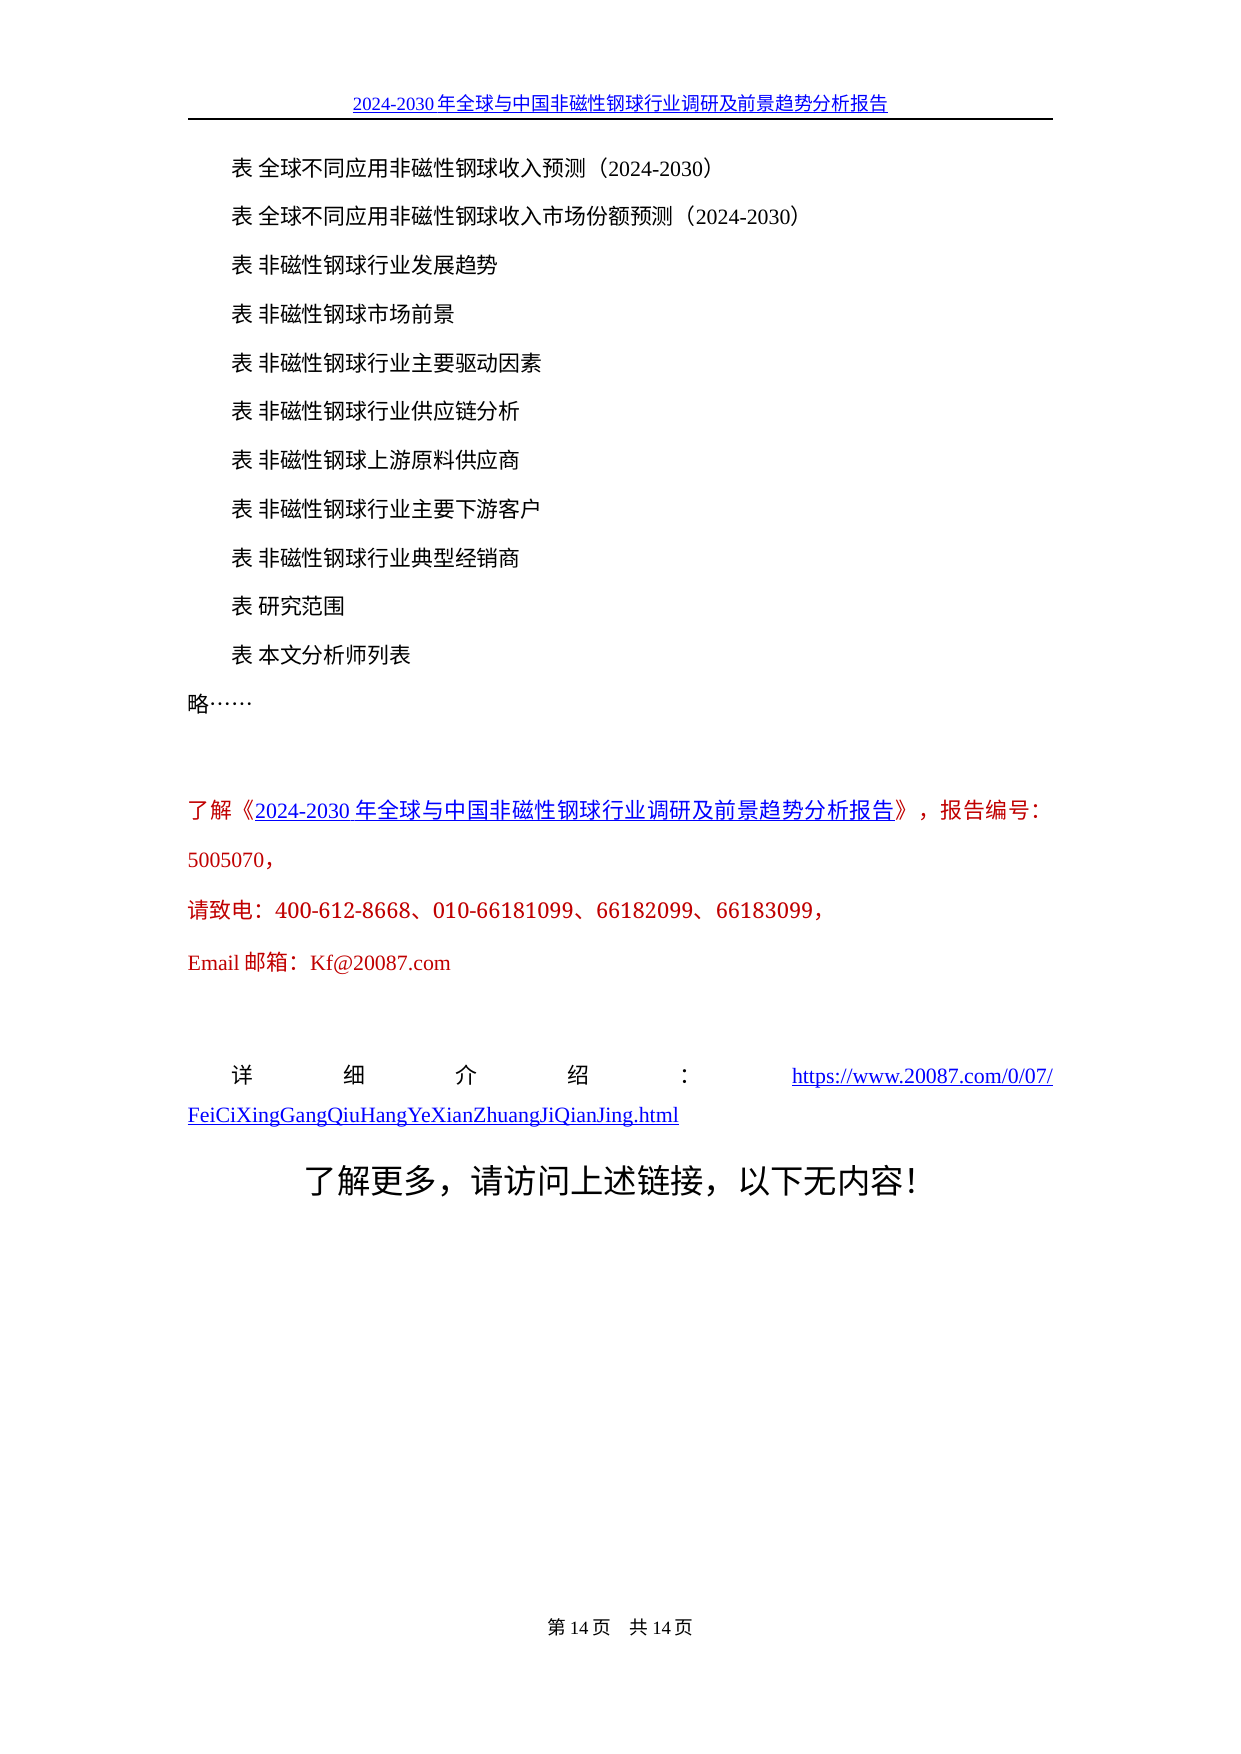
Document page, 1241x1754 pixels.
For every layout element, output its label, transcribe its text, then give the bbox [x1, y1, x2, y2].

text 了解《2024-2030年全球与中国非磁性钢球行业调研及前景趋势分析报告》，报告编号：5005070， [187, 793, 1053, 874]
text 详细介绍：https://www.20087.com/0/07/FeiCiXingGangQiuHangYeXianZhuangJiQianJing.html [187, 1058, 1053, 1131]
text Email邮箱：Kf@20087.com [187, 945, 1053, 977]
title 了解更多，请访问上述链接，以下无内容！ [187, 1147, 1053, 1212]
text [187, 150, 1053, 719]
text 请致电：400-612-8668、010-66181099、66182099、66183099， [187, 893, 1053, 926]
